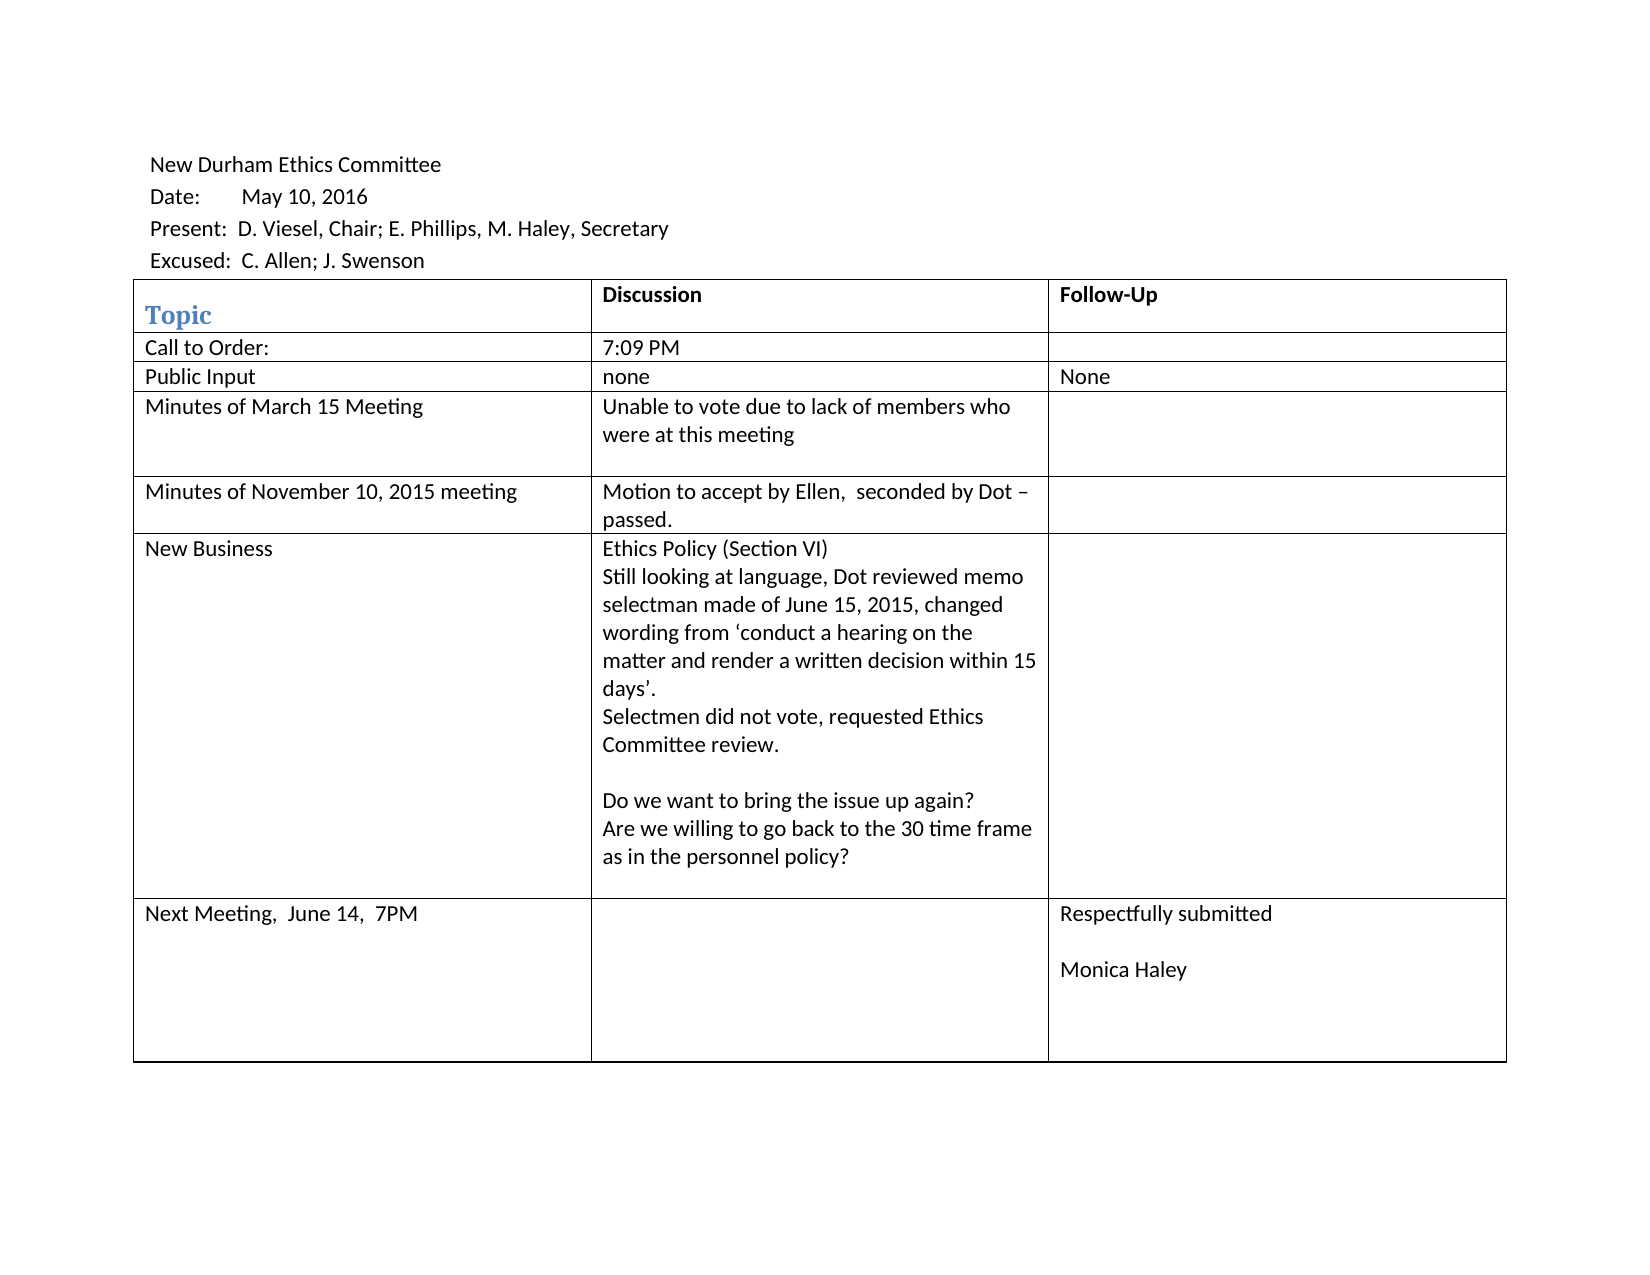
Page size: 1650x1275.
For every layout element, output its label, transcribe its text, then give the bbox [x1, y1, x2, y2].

table_cell Minutes of March 15 Meeting [134, 392, 591, 476]
text Present: D. Viesel, Chair; E. Phillips, M. Haley, Secretary [150, 214, 1500, 242]
table_cell Ethics Policy (Section VI) Still looking at language, Dot reviewed memo selectman made of June 15, 2015, changed wording from ‘conduct a hearing on the matter and render a written decision within 15 days’. Selectmen did not vote, requested Ethics Committee review. Do we want to bring the issue up again? Are we willing to go back to the 30 time frame as in the personnel policy? [592, 534, 1048, 898]
table_cell none [592, 362, 1048, 391]
table_cell Respectfully submitted Monica Haley [1049, 899, 1506, 1061]
text Excused: C. Allen; J. Swenson [150, 247, 1500, 274]
table_cell Next Meeting, June 14, 7PM [134, 899, 591, 1061]
table_cell Call to Order: [134, 333, 591, 361]
table_cell [592, 899, 1048, 1061]
table_cell Unable to vote due to lack of members who were at this meeting [592, 392, 1048, 476]
table_cell None [1049, 362, 1506, 391]
table_header Follow-Up [1049, 280, 1506, 332]
table_cell [1049, 477, 1506, 533]
table_cell [1049, 333, 1506, 361]
table_cell [1049, 392, 1506, 476]
table_cell [1049, 534, 1506, 898]
text Date: May 10, 2016 [150, 182, 1500, 210]
table_cell 7:09 PM [592, 333, 1048, 361]
table_cell New Business [134, 534, 591, 898]
text New Durham Ethics Committee [150, 150, 1500, 178]
table_cell Minutes of November 10, 2015 meeting [134, 477, 591, 533]
table_header Discussion [592, 280, 1048, 332]
table_cell Public Input [134, 362, 591, 391]
table_header Topic [134, 280, 591, 332]
table_cell Motion to accept by Ellen, seconded by Dot – passed. [592, 477, 1048, 533]
